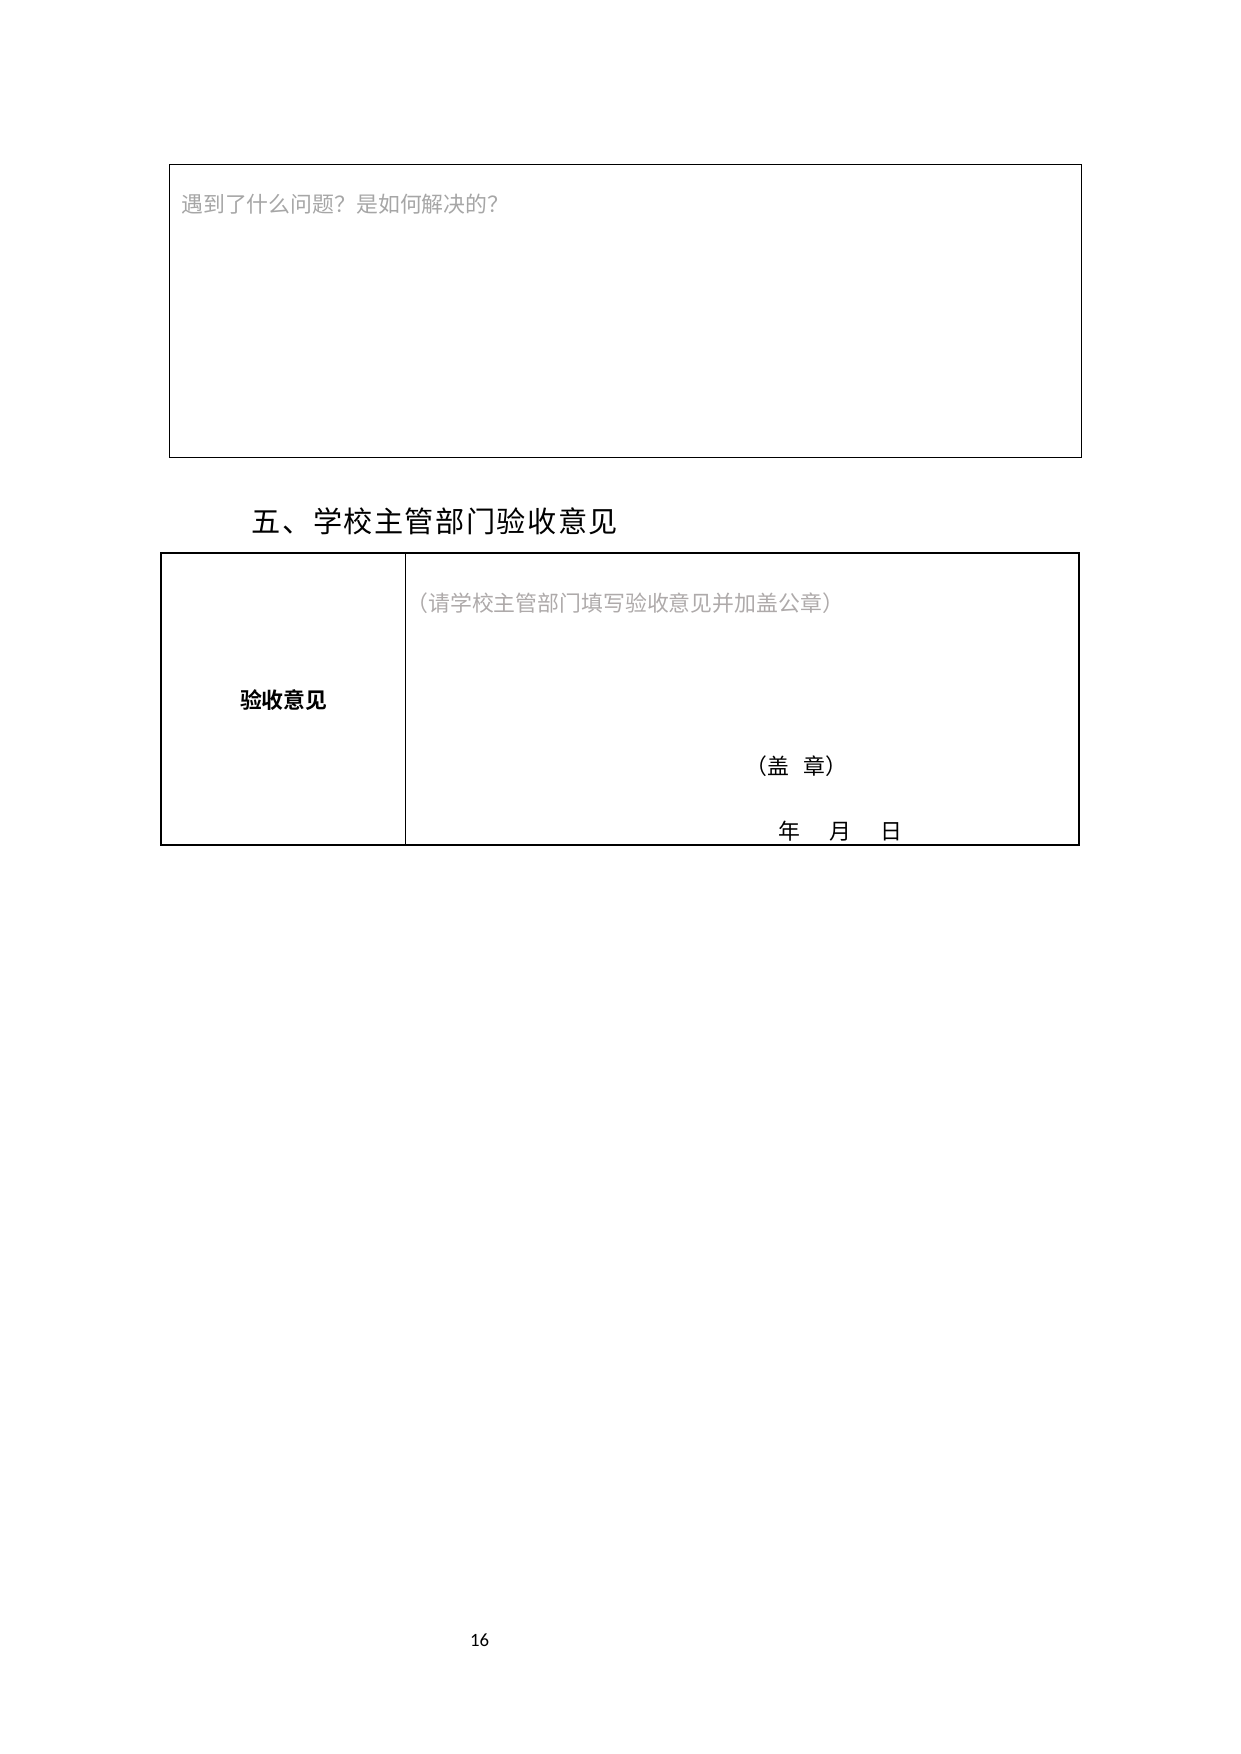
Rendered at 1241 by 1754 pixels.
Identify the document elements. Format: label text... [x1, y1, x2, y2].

table_header 验收意见 [162, 554, 405, 844]
text 五、学校主管部门验收意见 [187, 458, 1053, 552]
table_header （请学校主管部门填写验收意见并加盖公章） （盖 章） 年 月 日 [406, 554, 1078, 844]
table_header 遇到了什么问题？是如何解决的？ [170, 165, 1081, 457]
